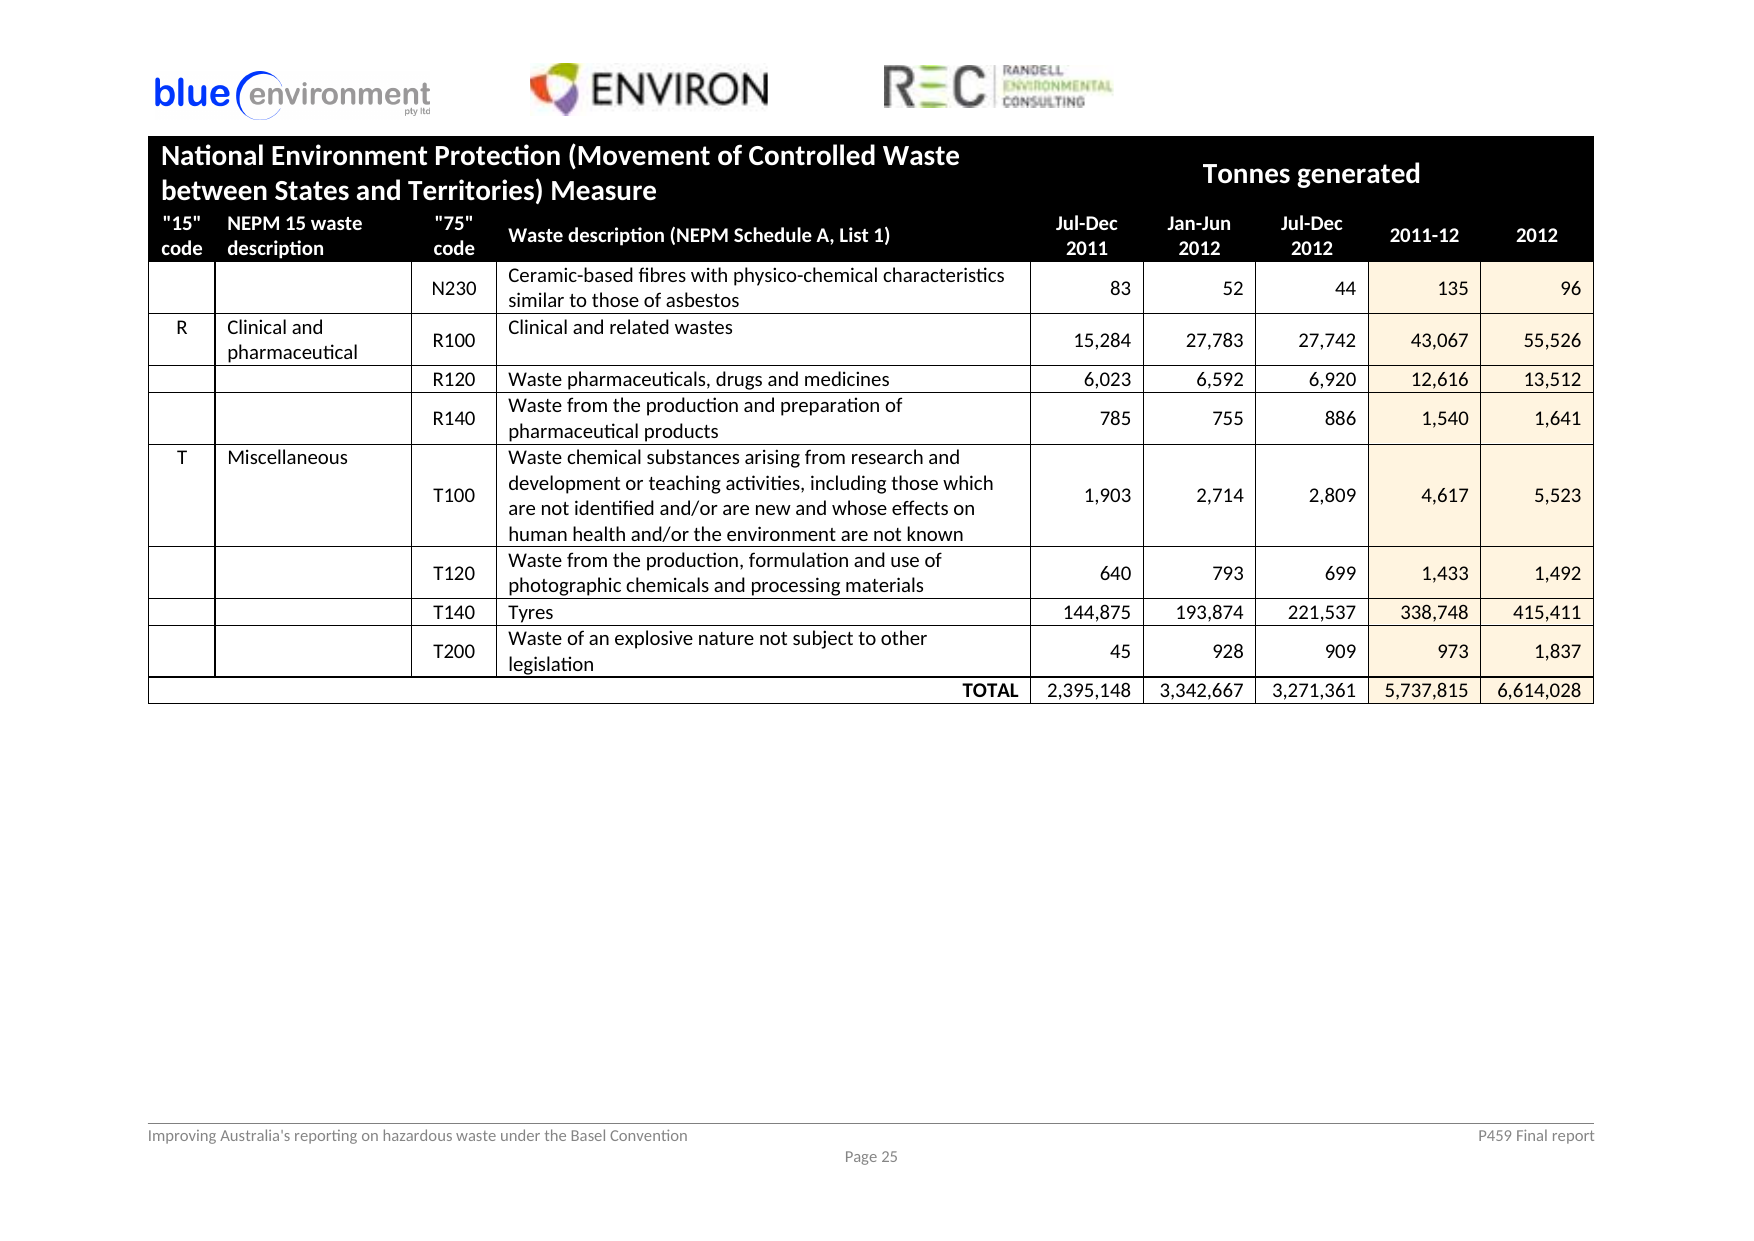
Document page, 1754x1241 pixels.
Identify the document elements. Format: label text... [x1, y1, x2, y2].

table_cell 5,523 [1481, 445, 1593, 546]
picture [884, 65, 1114, 108]
table_cell Waste from the production, formulation and use of photographic chemicals and processing materials [497, 547, 1030, 598]
table_cell 699 [1256, 547, 1368, 598]
table_cell [149, 366, 214, 392]
table_cell [216, 262, 411, 313]
table_cell T140 [412, 599, 496, 624]
table_cell 886 [1256, 393, 1368, 443]
table_cell [216, 547, 411, 598]
table_cell NEPM 15 waste description [216, 209, 411, 261]
table_cell 27,783 [1144, 314, 1255, 365]
table_cell R [149, 314, 214, 365]
table_cell Waste pharmaceuticals, drugs and medicines [497, 366, 1030, 392]
table_cell 2,809 [1256, 445, 1368, 546]
table_cell 3,342,667 [1144, 678, 1255, 703]
table_cell Clinical and pharmaceutical [216, 314, 411, 365]
table_cell 6,920 [1256, 366, 1368, 392]
table_cell 43,067 [1369, 314, 1480, 365]
table_cell R120 [412, 366, 496, 392]
table_cell 44 [1256, 262, 1368, 313]
table_cell [149, 547, 214, 598]
table_cell "75" code [412, 209, 496, 261]
table_cell Waste from the production and preparation of pharmaceutical products [497, 393, 1030, 443]
table_cell 2012 [1481, 209, 1593, 261]
table_cell 96 [1481, 262, 1593, 313]
table_cell 793 [1144, 547, 1255, 598]
table_cell N230 [412, 262, 496, 313]
table_cell 45 [1031, 626, 1143, 676]
table_cell Miscellaneous [216, 445, 411, 546]
table_header National Environment Protection (Movement of Controlled Waste between States and Territories) Measure [149, 137, 1030, 208]
table_cell 193,874 [1144, 599, 1255, 624]
table_cell 4,617 [1369, 445, 1480, 546]
table_cell T100 [412, 445, 496, 546]
table_cell 3,271,361 [1256, 678, 1368, 703]
table_cell 928 [1144, 626, 1255, 676]
table_cell Jan-Jun 2012 [1144, 209, 1255, 261]
table_cell Ceramic-based fibres with physico-chemical characteristics similar to those of asbestos [497, 262, 1030, 313]
table_cell 2011-12 [1369, 209, 1480, 261]
table_cell T120 [412, 547, 496, 598]
table_cell 1,641 [1481, 393, 1593, 443]
table_cell [216, 393, 411, 443]
table_cell 15,284 [1031, 314, 1143, 365]
table_cell 909 [1256, 626, 1368, 676]
table_header Tonnes generated [1031, 137, 1593, 208]
table_cell 973 [1369, 626, 1480, 676]
table_cell 640 [1031, 547, 1143, 598]
table_cell R140 [412, 393, 496, 443]
table_cell Clinical and related wastes [497, 314, 1030, 365]
table_cell 2,714 [1144, 445, 1255, 546]
table_cell 1,903 [1031, 445, 1143, 546]
table_cell Jul-Dec 2011 [1031, 209, 1143, 261]
table_cell [149, 262, 214, 313]
table_cell T [149, 445, 214, 546]
table_cell 52 [1144, 262, 1255, 313]
table_cell Waste of an explosive nature not subject to other legislation [497, 626, 1030, 676]
table_cell 6,614,028 [1481, 678, 1593, 703]
table_cell 6,592 [1144, 366, 1255, 392]
table_cell 785 [1031, 393, 1143, 443]
table_cell TOTAL [149, 678, 1030, 703]
picture [530, 63, 768, 116]
table_cell 2,395,148 [1031, 678, 1143, 703]
table_cell T200 [412, 626, 496, 676]
table_cell Waste description (NEPM Schedule A, List 1) [497, 209, 1030, 261]
table_cell 55,526 [1481, 314, 1593, 365]
table_cell 415,411 [1481, 599, 1593, 624]
table_cell [216, 599, 411, 624]
table_cell 12,616 [1369, 366, 1480, 392]
table_cell [216, 366, 411, 392]
table_cell 13,512 [1481, 366, 1593, 392]
table_cell [149, 626, 214, 676]
table_cell 1,492 [1481, 547, 1593, 598]
table_cell Waste chemical substances arising from research and development or teaching activities, including those which are not identified and/or are new and whose effects on human health and/or the environment are not known [497, 445, 1030, 546]
table_cell [216, 626, 411, 676]
table_cell "15" code [149, 209, 214, 261]
table_cell Jul-Dec 2012 [1256, 209, 1368, 261]
table_cell 338,748 [1369, 599, 1480, 624]
table_cell Tyres [497, 599, 1030, 624]
table_cell [149, 393, 214, 443]
table_cell 1,540 [1369, 393, 1480, 443]
table_cell 144,875 [1031, 599, 1143, 624]
table_cell R100 [412, 314, 496, 365]
picture [155, 71, 430, 120]
table_cell 221,537 [1256, 599, 1368, 624]
table_cell 1,433 [1369, 547, 1480, 598]
table_cell 1,837 [1481, 626, 1593, 676]
table_cell 755 [1144, 393, 1255, 443]
table_cell [149, 599, 214, 624]
table_cell 27,742 [1256, 314, 1368, 365]
table_cell 6,023 [1031, 366, 1143, 392]
table_cell 83 [1031, 262, 1143, 313]
table_cell 5,737,815 [1369, 678, 1480, 703]
table_cell 135 [1369, 262, 1480, 313]
